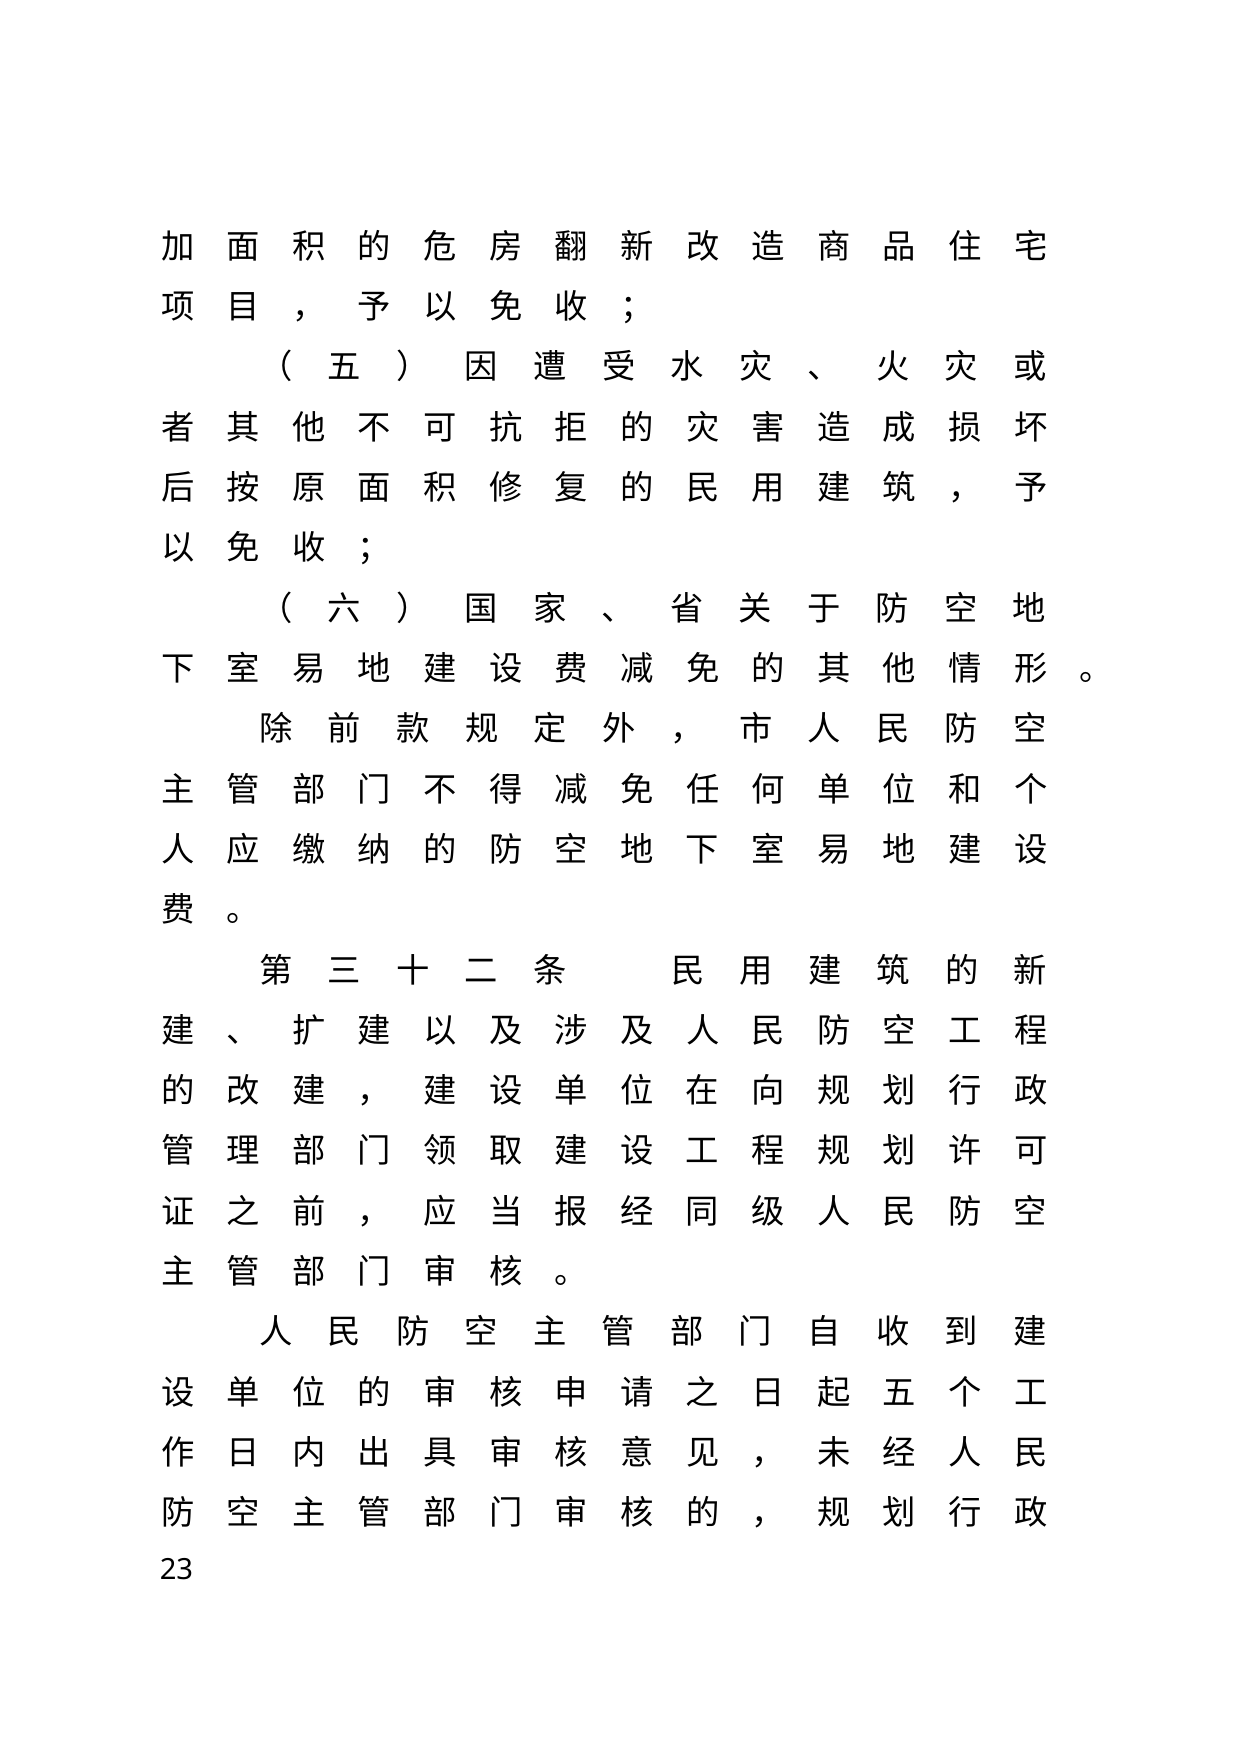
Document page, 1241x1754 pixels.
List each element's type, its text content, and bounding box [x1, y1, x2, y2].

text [161, 1299, 1079, 1540]
text （六）国家、省关于防空地下室易地建设费减免的其他情形。 [161, 575, 1079, 696]
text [161, 213, 1079, 334]
text 除前款规定外，市人民防空主管部门不得减免任何单位和个人应缴纳的防空地下室易地建设费。 [161, 696, 1079, 937]
text （五）因遭受水灾、火灾或者其他不可抗拒的灾害造成损坏后按原面积修复的民用建筑，予以免收； [161, 334, 1079, 575]
text 第三十二条 民用建筑的新建、扩建以及涉及人民防空工程的改建，建设单位在向规划行政管理部门领取建设工程规划许可证之前，应当报经同级人民防空主管部门审核。 [161, 937, 1079, 1299]
